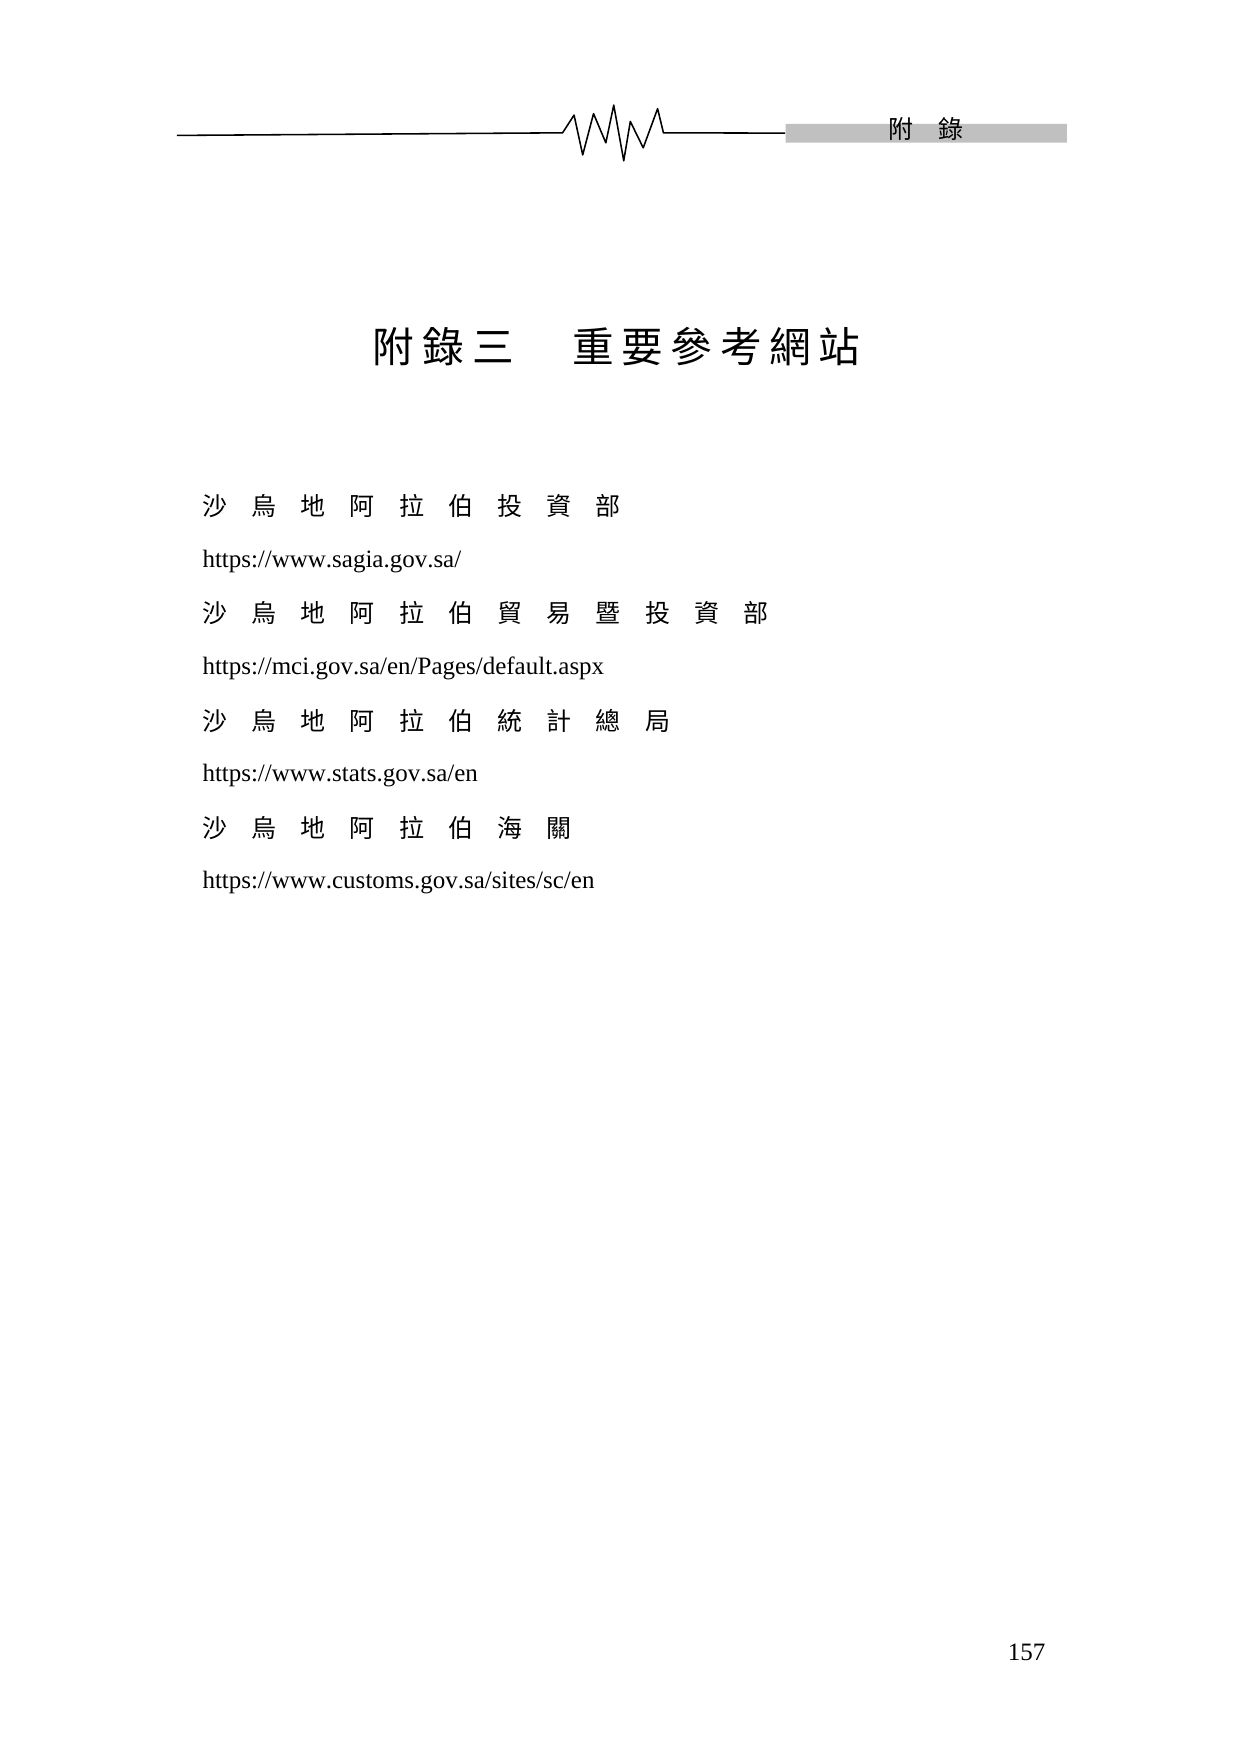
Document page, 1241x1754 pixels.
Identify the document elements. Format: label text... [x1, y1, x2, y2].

text 沙烏地阿拉伯統計總局 [202, 692, 1063, 746]
text https://www.stats.gov.sa/en [202, 746, 1063, 799]
text https://www.customs.gov.sa/sites/sc/en [202, 853, 1063, 906]
text 附錄三 重要參考網站 [178, 291, 1063, 398]
text https://www.sagia.gov.sa/ [202, 532, 1063, 585]
text https://mci.gov.sa/en/Pages/default.aspx [202, 639, 1063, 692]
text 沙烏地阿拉伯投資部 [202, 478, 1063, 532]
text 沙烏地阿拉伯海關 [202, 799, 1063, 853]
text 沙烏地阿拉伯貿易暨投資部 [202, 585, 1063, 639]
